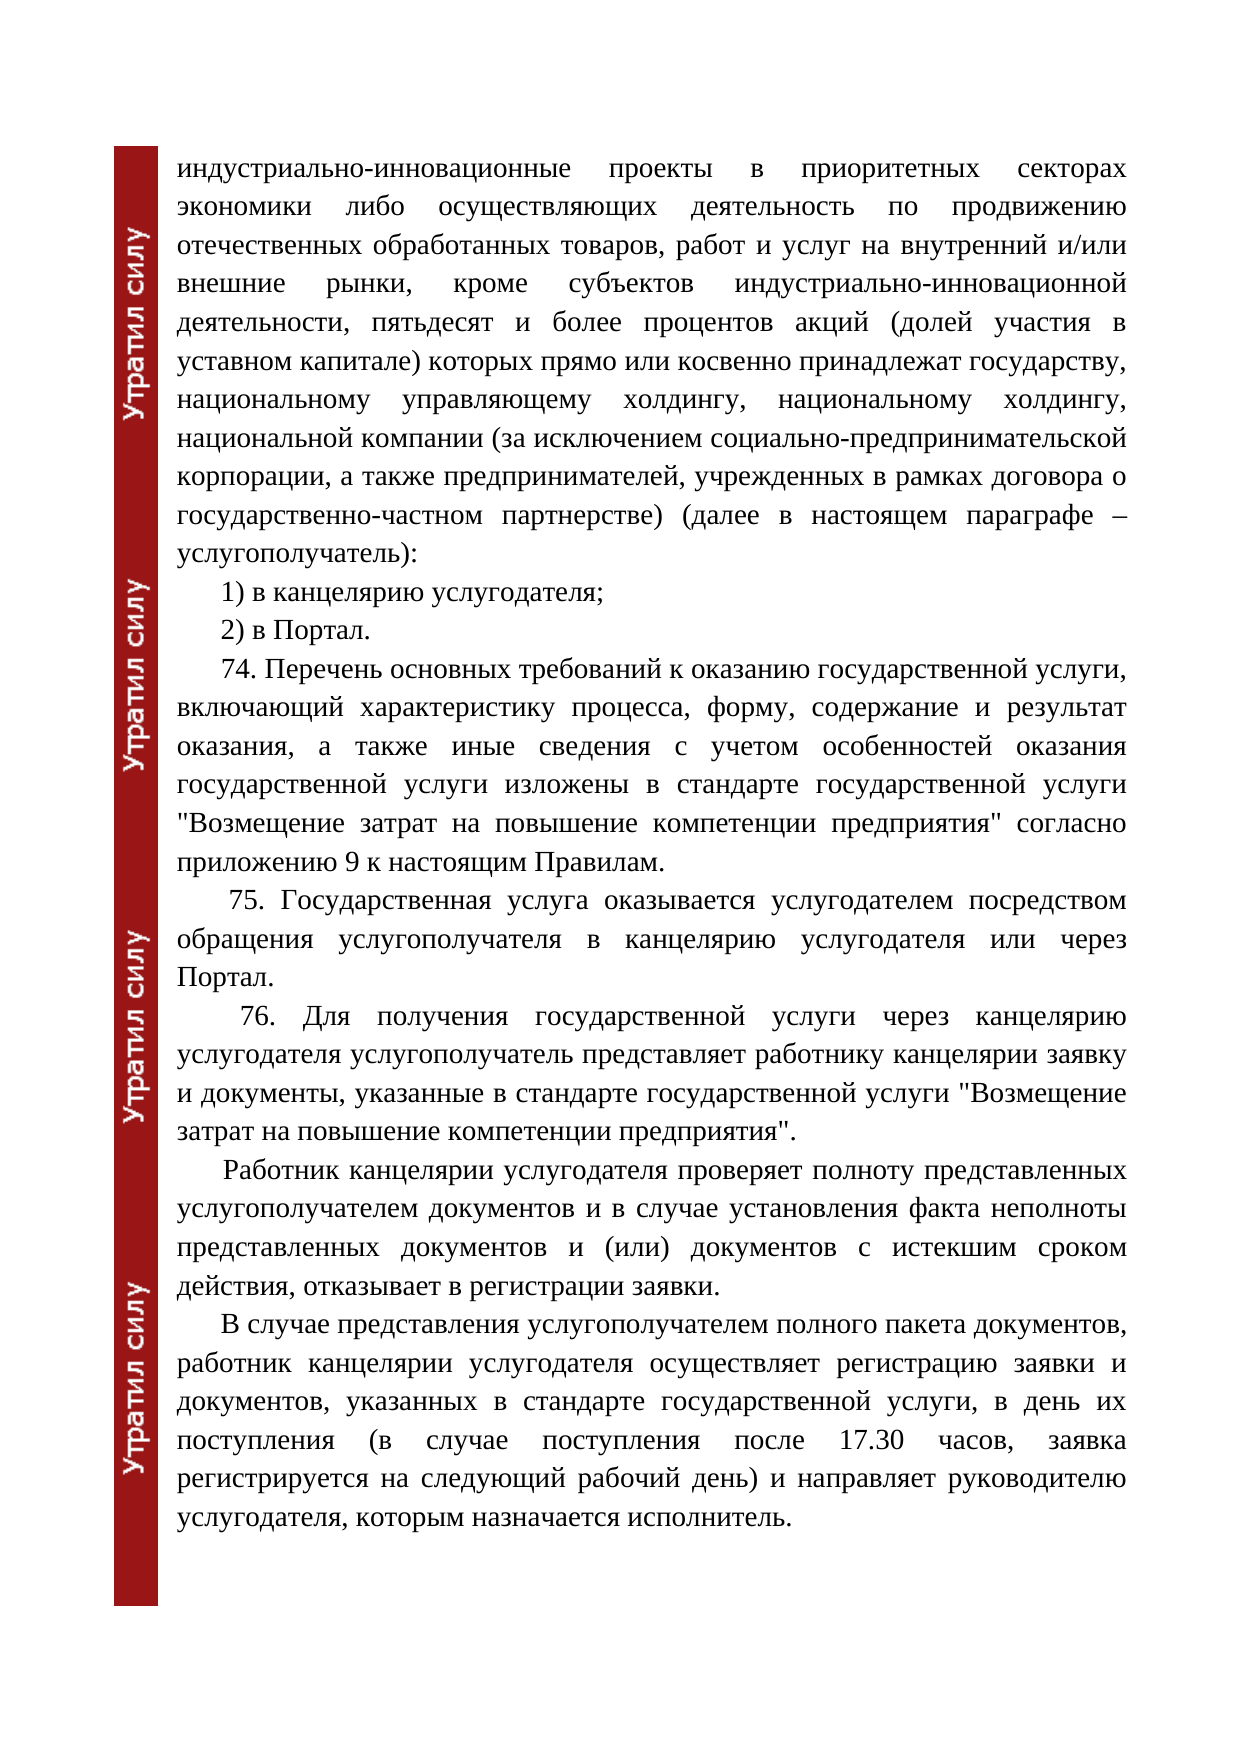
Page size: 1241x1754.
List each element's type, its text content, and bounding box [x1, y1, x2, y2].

text Работник канцелярии услугодателя проверяет полноту представленных услугополучателем документов и в случае установления факта неполноты представленных документов и (или) документов с истекшим сроком действия, отказывает в регистрации заявки. [112, 1152, 1128, 1301]
text 74. Перечень основных требований к оказанию государственной услуги, включающий характеристику процесса, форму, содержание и результат оказания, а также иные сведения с учетом особенностей оказания государственной услуги изложены в стандарте государственной услуги "Возмещение затрат на повышение компетенции предприятия" согласно приложению 9 к настоящим Правилам. [112, 651, 1128, 877]
picture [114, 607, 158, 612]
picture [114, 1301, 158, 1306]
text 75. Государственная услуга оказывается услугодателем посредством обращения услугополучателя в канцелярию услугодателя или через Портал. [112, 882, 1128, 993]
picture [114, 1147, 158, 1152]
text 1) в канцелярию услугодателя; [112, 574, 1128, 607]
text В случае представления услугополучателем полного пакета документов, работник канцелярии услугодателя осуществляет регистрацию заявки и документов, указанных в стандарте государственной услуги, в день их поступления (в случае поступления после 17.30 часов, заявка регистрируется на следующий рабочий день) и направляет руководителю услугодателя, которым назначается исполнитель. [112, 1306, 1128, 1532]
text 2) в Портал. [112, 612, 1128, 646]
picture [114, 646, 158, 651]
picture [114, 569, 158, 574]
picture [114, 146, 158, 150]
picture [114, 1532, 158, 1606]
text 76. Для получения государственной услуги через канцелярию услугодателя услугополучатель представляет работнику канцелярии заявку и документы, указанные в стандарте государственной услуги "Возмещение затрат на повышение компетенции предприятия". [112, 998, 1128, 1147]
picture [114, 877, 158, 882]
picture [114, 993, 158, 998]
